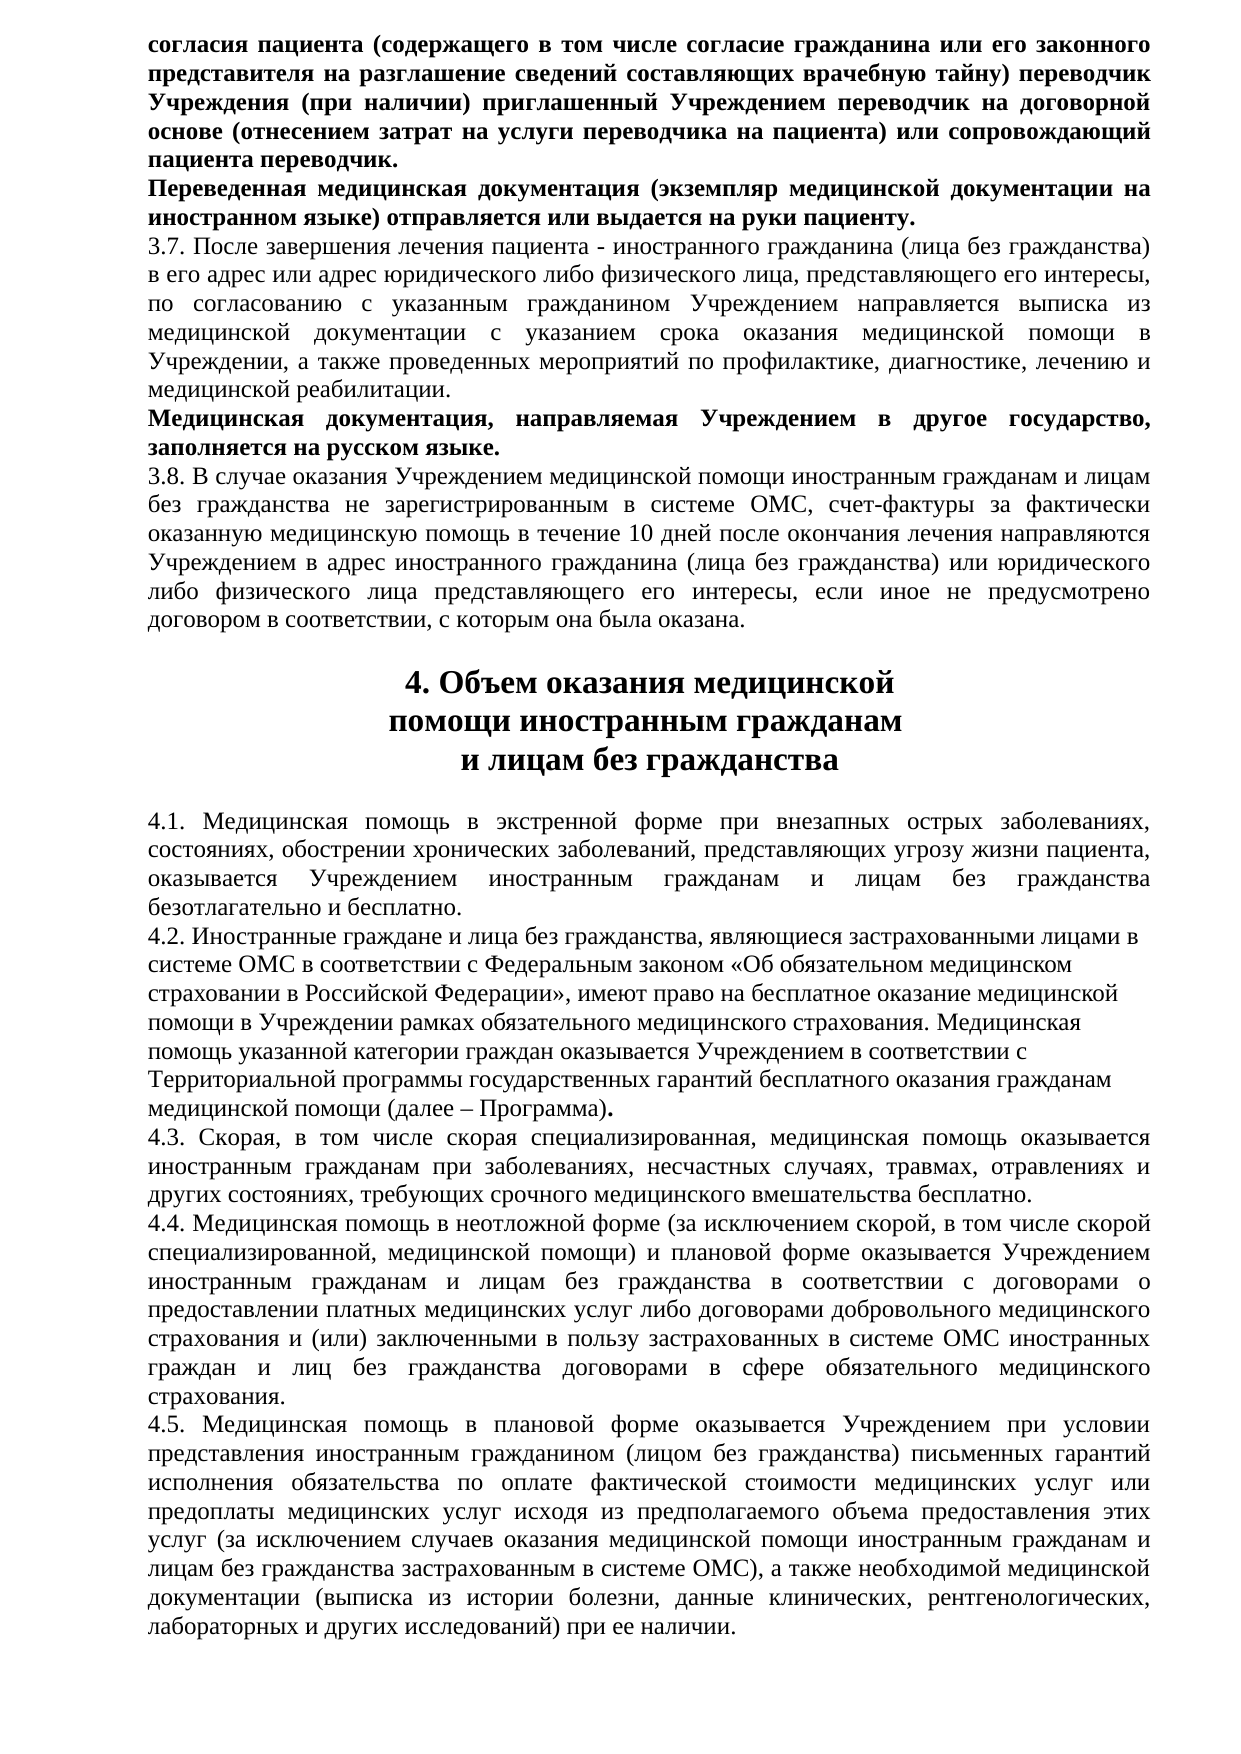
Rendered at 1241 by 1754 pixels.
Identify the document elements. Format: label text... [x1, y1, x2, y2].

text Медицинская документация, направляемая Учреждением в другое государство, заполняется на русском языке. [148, 403, 1152, 461]
text 4.1. Медицинская помощь в экстренной форме при внезапных острых заболеваниях, состояниях, обострении хронических заболеваний, представляющих угрозу жизни пациента, оказывается Учреждением иностранным гражданам и лицам без гражданства безотлагательно и бесплатно. [148, 806, 1152, 921]
text Переведенная медицинская документация (экземпляр медицинской документации на иностранном языке) отправляется или выдается на руки пациенту. [148, 173, 1152, 231]
text 3.7. После завершения лечения пациента - иностранного гражданина (лица без гражданства) в его адрес или адрес юридического либо физического лица, представляющего его интересы, по согласованию с указанным гражданином Учреждением направляется выписка из медицинской документации с указанием срока оказания медицинской помощи в Учреждении, а также проведенных мероприятий по профилактике, диагностике, лечению и медицинской реабилитации. [148, 231, 1152, 403]
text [148, 29, 1152, 173]
text 4. Объем оказания медицинской помощи иностранным гражданам и лицам без гражданства [148, 662, 1152, 777]
text 4.3. Скорая, в том числе скорая специализированная, медицинская помощь оказывается иностранным гражданам при заболеваниях, несчастных случаях, травмах, отравлениях и других состояниях, требующих срочного медицинского вмешательства бесплатно. [148, 1122, 1152, 1208]
text 4.4. Медицинская помощь в неотложной форме (за исключением скорой, в том числе скорой специализированной, медицинской помощи) и плановой форме оказывается Учреждением иностранным гражданам и лицам без гражданства в соответствии с договорами о предоставлении платных медицинских услуг либо договорами добровольного медицинского страхования и (или) заключенными в пользу застрахованных в системе ОМС иностранных граждан и лиц без гражданства договорами в сфере обязательного медицинского страхования. [148, 1208, 1152, 1409]
text 4.2. Иностранные граждане и лица без гражданства, являющиеся застрахованными лицами в системе ОМС в соответствии с Федеральным законом «Об обязательном медицинском страховании в Российской Федерации», имеют право на бесплатное оказание медицинской помощи в Учреждении рамках обязательного медицинского страхования. Медицинская помощь указанной категории граждан оказывается Учреждением в соответствии с Территориальной программы государственных гарантий бесплатного оказания гражданам медицинской помощи (далее – Программа). [148, 921, 1152, 1122]
text 3.8. В случае оказания Учреждением медицинской помощи иностранным гражданам и лицам без гражданства не зарегистрированным в системе ОМС, счет-фактуры за фактически оказанную медицинскую помощь в течение 10 дней после окончания лечения направляются Учреждением в адрес иностранного гражданина (лица без гражданства) или юридического либо физического лица представляющего его интересы, если иное не предусмотрено договором в соответствии, с которым она была оказана. [148, 461, 1152, 633]
text 4.5. Медицинская помощь в плановой форме оказывается Учреждением при условии представления иностранным гражданином (лицом без гражданства) письменных гарантий исполнения обязательства по оплате фактической стоимости медицинских услуг или предоплаты медицинских услуг исходя из предполагаемого объема предоставления этих услуг (за исключением случаев оказания медицинской помощи иностранным гражданам и лицам без гражданства застрахованным в системе ОМС), а также необходимой медицинской документации (выписка из истории болезни, данные клинических, рентгенологических, лабораторных и других исследований) при ее наличии. [148, 1409, 1152, 1639]
